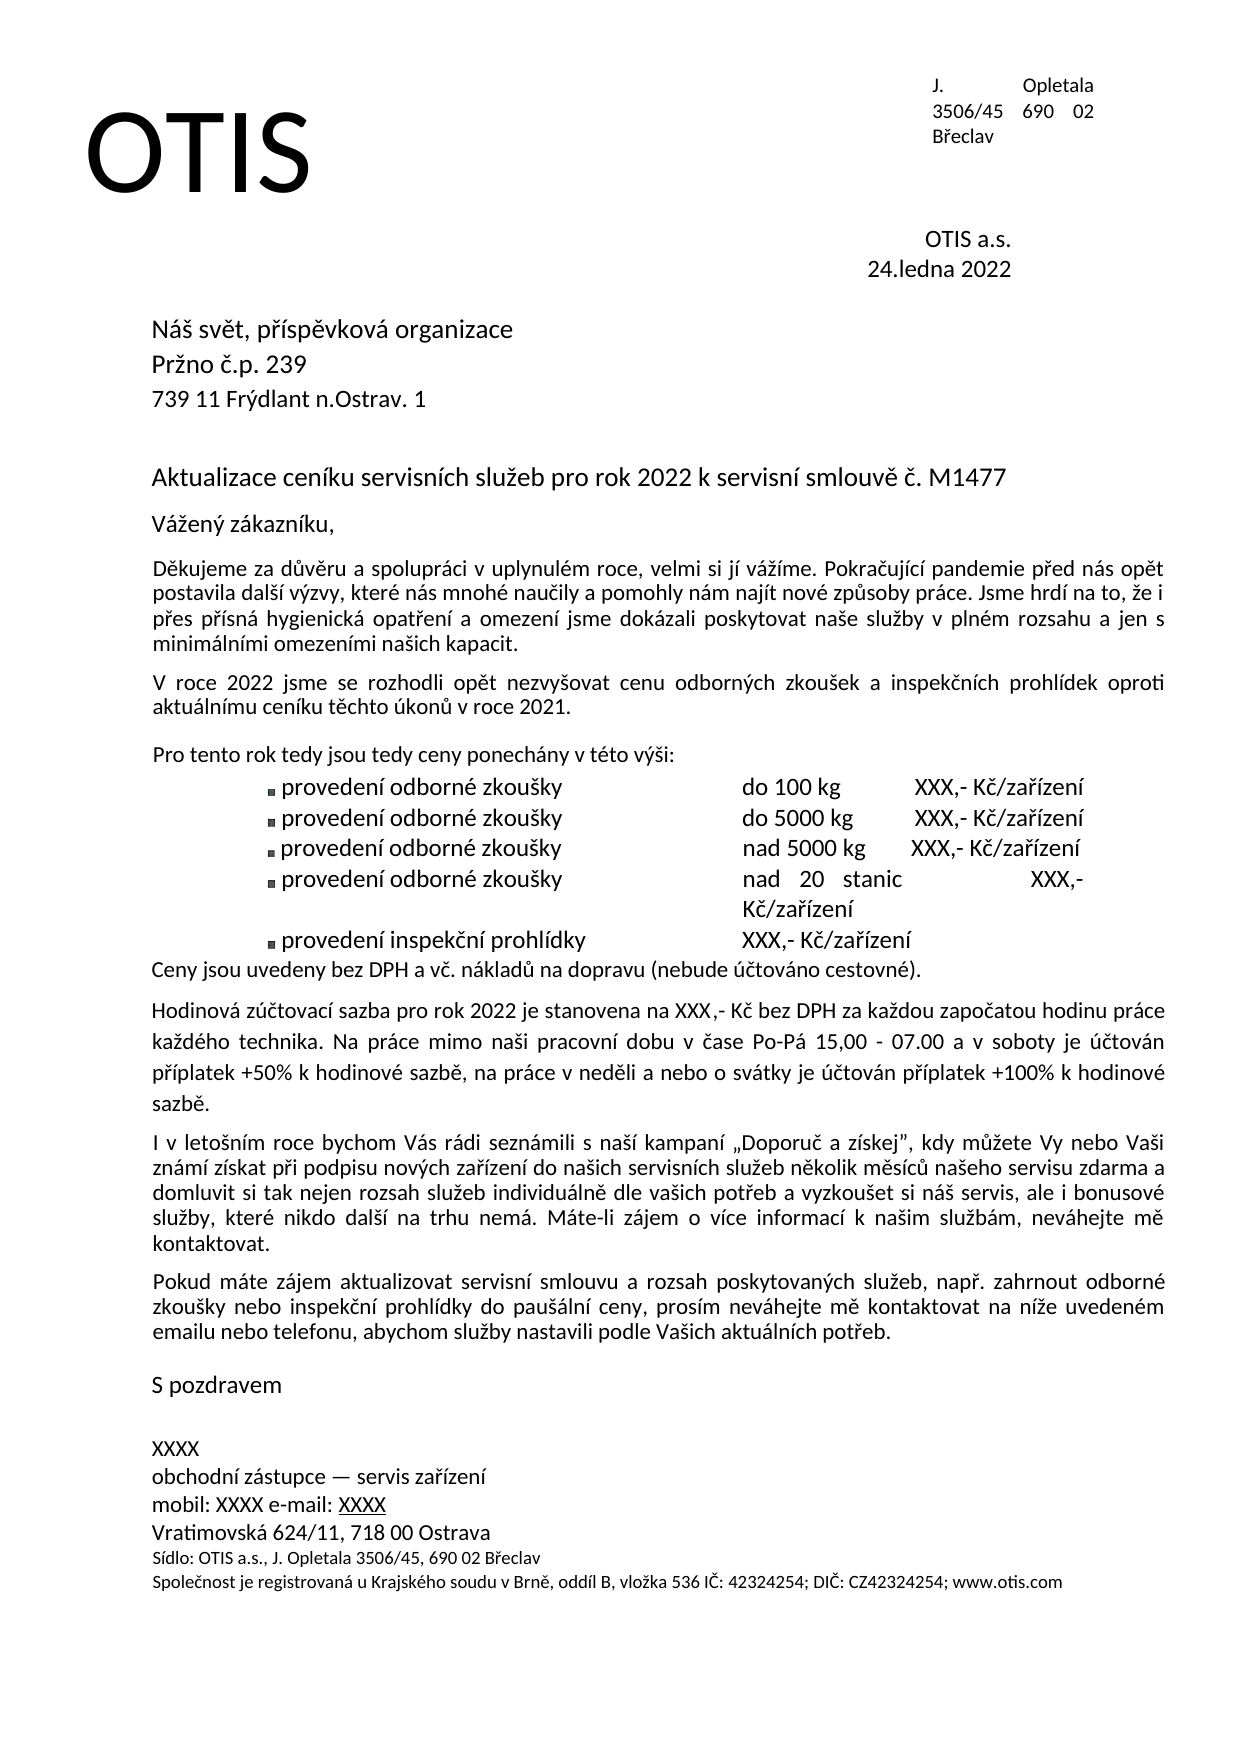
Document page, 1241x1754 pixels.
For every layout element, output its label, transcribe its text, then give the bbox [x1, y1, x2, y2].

picture [267, 880, 276, 888]
text Náš svět, příspěvková organizace [151, 312, 1167, 345]
text Vratimovská 624/11, 718 00 Ostrava [152, 1518, 1167, 1546]
text Pokud máte zájem aktualizovat servisní smlouvu a rozsah poskytovaných služeb, např. zahrnout odborné zkoušky nebo inspekční prohlídky do paušální ceny, prosím neváhejte mě kontaktovat na níže uvedeném emailu nebo telefonu, abychom služby nastavili podle Vašich aktuálních potřeb. [152, 1269, 1167, 1345]
table_cell provedení odborné zkoušky [268, 802, 742, 833]
table_cell do 5000 kg XXX,- Kč/zařízení [742, 802, 1084, 833]
picture [267, 941, 276, 949]
text obchodní zástupce — servis zařízení [152, 1462, 502, 1490]
text Ceny jsou uvedeny bez DPH a vč. nákladů na dopravu (nebude účtováno cestovné). [151, 955, 1167, 983]
table_cell XXX,- Kč/zařízení [742, 924, 1084, 955]
text Sídlo: OTIS a.s., J. Opletala 3506/45, 690 02 Břeclav [152, 1546, 1119, 1569]
table_header J. Opletala 3506/45 690 02 Břeclav [703, 73, 1094, 223]
table_cell nad 5000 kg XXX,- Kč/zařízení [742, 833, 1084, 863]
text V roce 2022 jsme se rozhodli opět nezvyšovat cenu odborných zkoušek a inspekčních prohlídek oproti aktuálnímu ceníku těchto úkonů v roce 2021. [152, 670, 1167, 721]
text Pržno č.p. 239 [151, 347, 1167, 381]
text mobil: XXXX e-mail: XXXX [152, 1490, 502, 1518]
text Společnost je registrovaná u Krajského soudu v Brně, oddíl B, vložka 536 IČ: 42324254; DIČ: CZ42324254; www.otis.com [152, 1570, 1119, 1593]
table_cell provedení odborné zkoušky [268, 833, 742, 863]
text 24.ledna 2022 [152, 253, 1011, 284]
table_cell nad 20 stanic XXX,- Kč/zařízení [742, 863, 1084, 924]
text Děkujeme za důvěru a spolupráci v uplynulém roce, velmi si jí vážíme. Pokračující pandemie před nás opět postavila další výzvy, které nás mnohé naučily a pomohly nám najít nové způsoby práce. Jsme hrdí na to, že i přes přísná hygienická opatření a omezení jsme dokázali poskytovat naše služby v plném rozsahu a jen s minimálními omezeními našich kapacit. [152, 556, 1167, 657]
table_header do 100 kg XXX,- Kč/zařízení [742, 772, 1084, 802]
text Hodinová zúčtovací sazba pro rok 2022 je stanovena na XXX,- Kč bez DPH za každou započatou hodinu práce každého technika. Na práce mimo naši pracovní dobu v čase Po-Pá 15,00 - 07.00 a v soboty je účtován příplatek +50% k hodinové sazbě, na práce v neděli a nebo o svátky je účtován příplatek +100% k hodinové sazbě. [151, 997, 1167, 1117]
table_cell provedení odborné zkoušky [268, 863, 742, 924]
text Vážený zákazníku, [151, 508, 1167, 539]
picture [267, 789, 276, 796]
text 739 11 Frýdlant n.Ostrav. 1 [151, 383, 1167, 414]
picture [267, 850, 275, 857]
text OTIS a.s. [152, 223, 1011, 253]
text Pro tento rok tedy jsou tedy ceny ponechány v této výši: [152, 742, 1167, 767]
text S pozdravem [151, 1369, 1167, 1399]
picture [267, 818, 276, 827]
table_cell provedení inspekční prohlídky [268, 924, 742, 955]
text Aktualizace ceníku servisních služeb pro rok 2022 k servisní smlouvě č. M1477 [151, 460, 1167, 493]
table_header OTIS [84, 73, 703, 223]
text I v letošním roce bychom Vás rádi seznámili s naší kampaní „Doporuč a získej”, kdy můžete Vy nebo Vaši známí získat při podpisu nových zařízení do našich servisních služeb několik měsíců našeho servisu zdarma a domluvit si tak nejen rozsah služeb individuálně dle vašich potřeb a vyzkoušet si náš servis, ale i bonusové služby, které nikdo další na trhu nemá. Máte-li zájem o více informací k našim službám, neváhejte mě kontaktovat. [152, 1130, 1167, 1257]
table_header provedení odborné zkoušky [268, 772, 742, 802]
text XXXX [152, 1434, 502, 1462]
